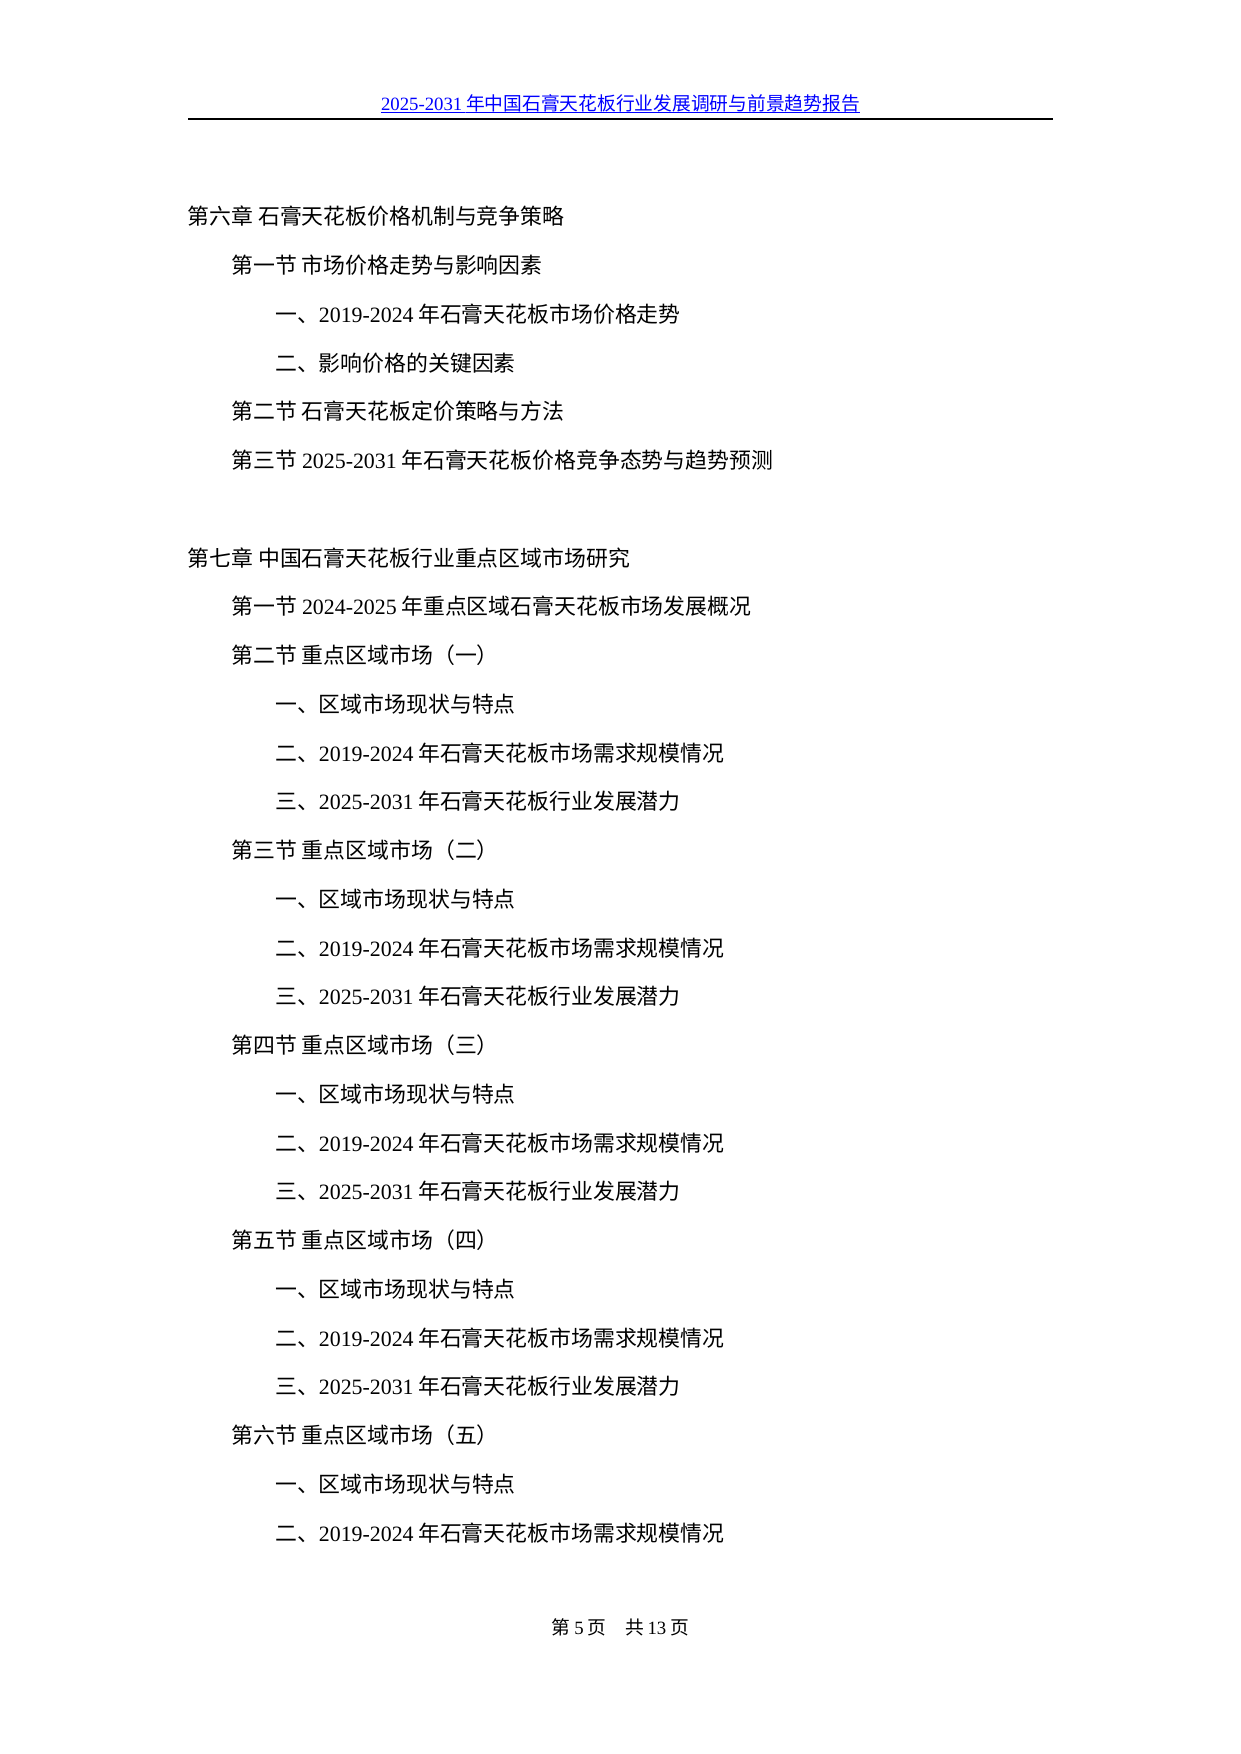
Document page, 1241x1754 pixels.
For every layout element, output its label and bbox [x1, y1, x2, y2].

text [187, 150, 1053, 1548]
